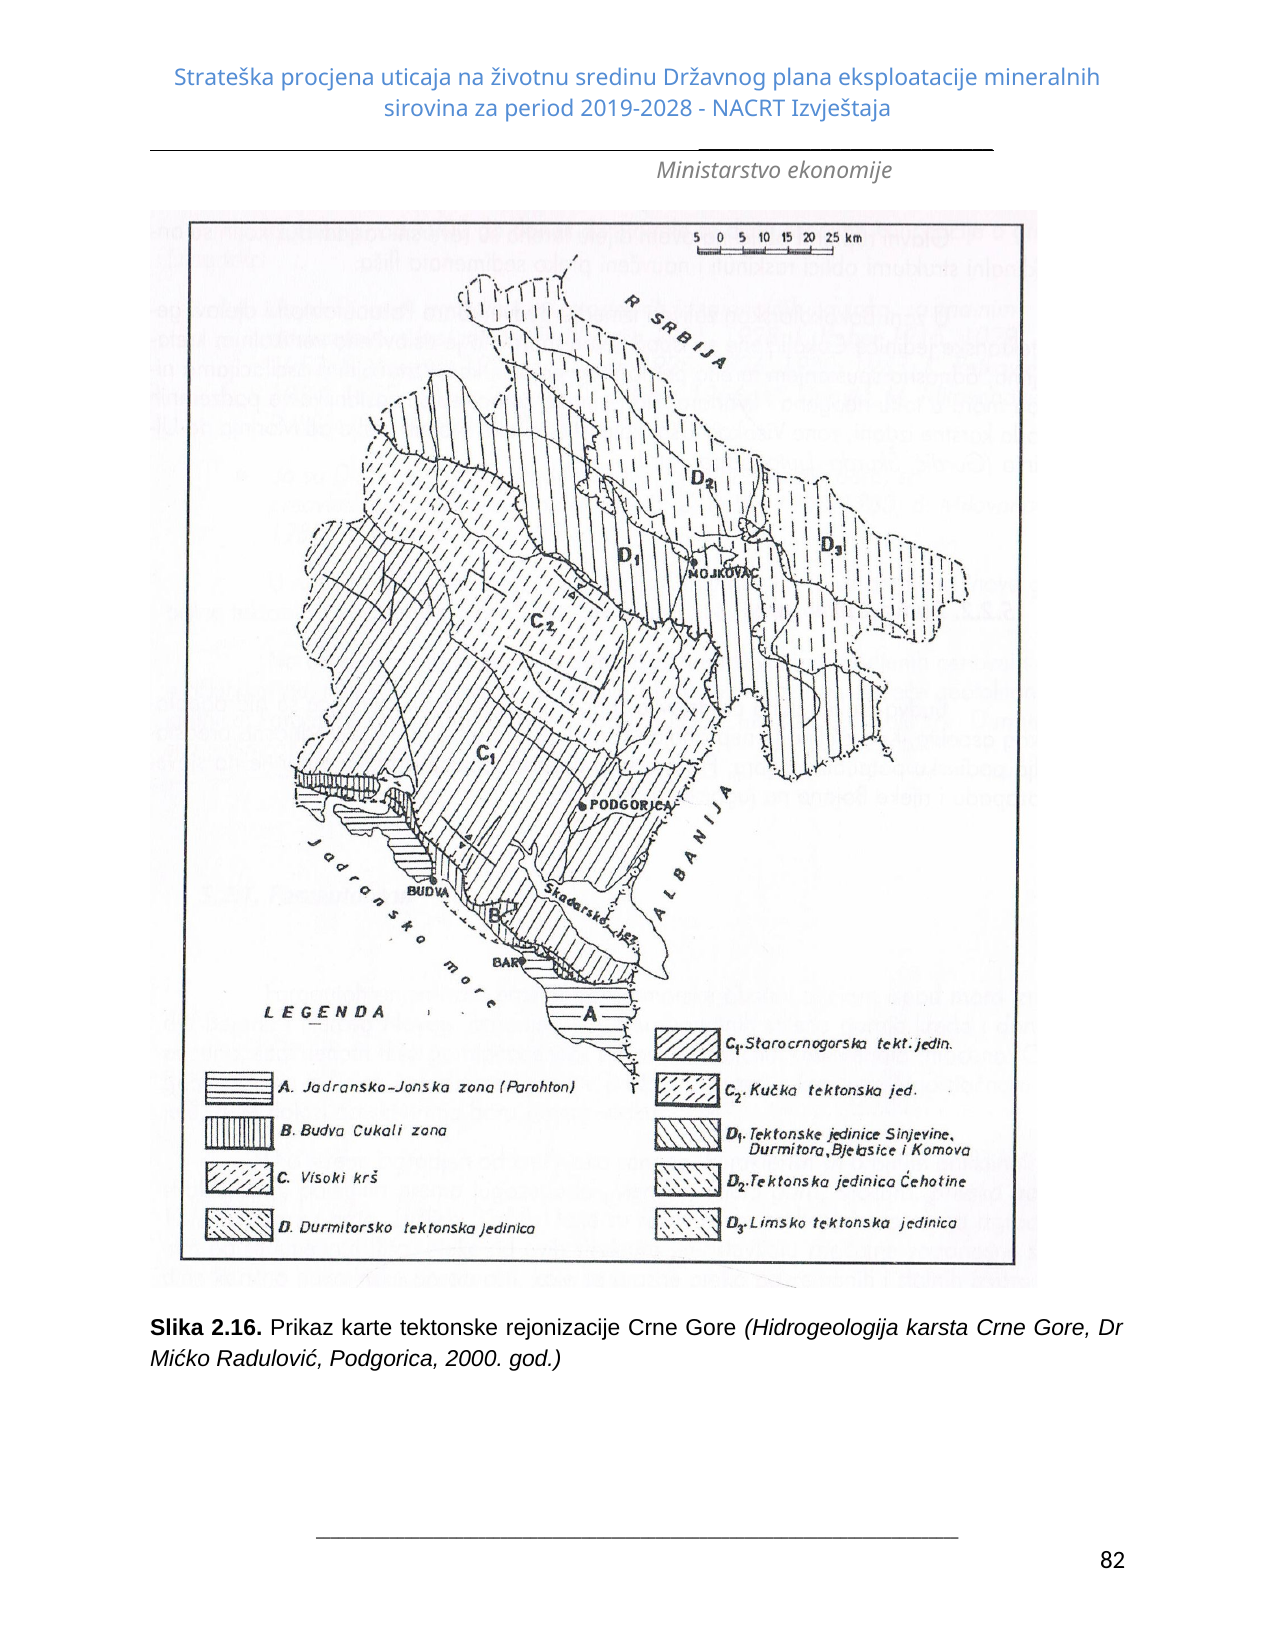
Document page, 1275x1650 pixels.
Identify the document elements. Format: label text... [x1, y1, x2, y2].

text Slika 2.16. Prikaz karte tektonske rejonizacije Crne Gore (Hidrogeologija karsta Crne Gore, Dr Mićko Radulović, Podgorica, 2000. god.) [150, 1314, 1125, 1371]
